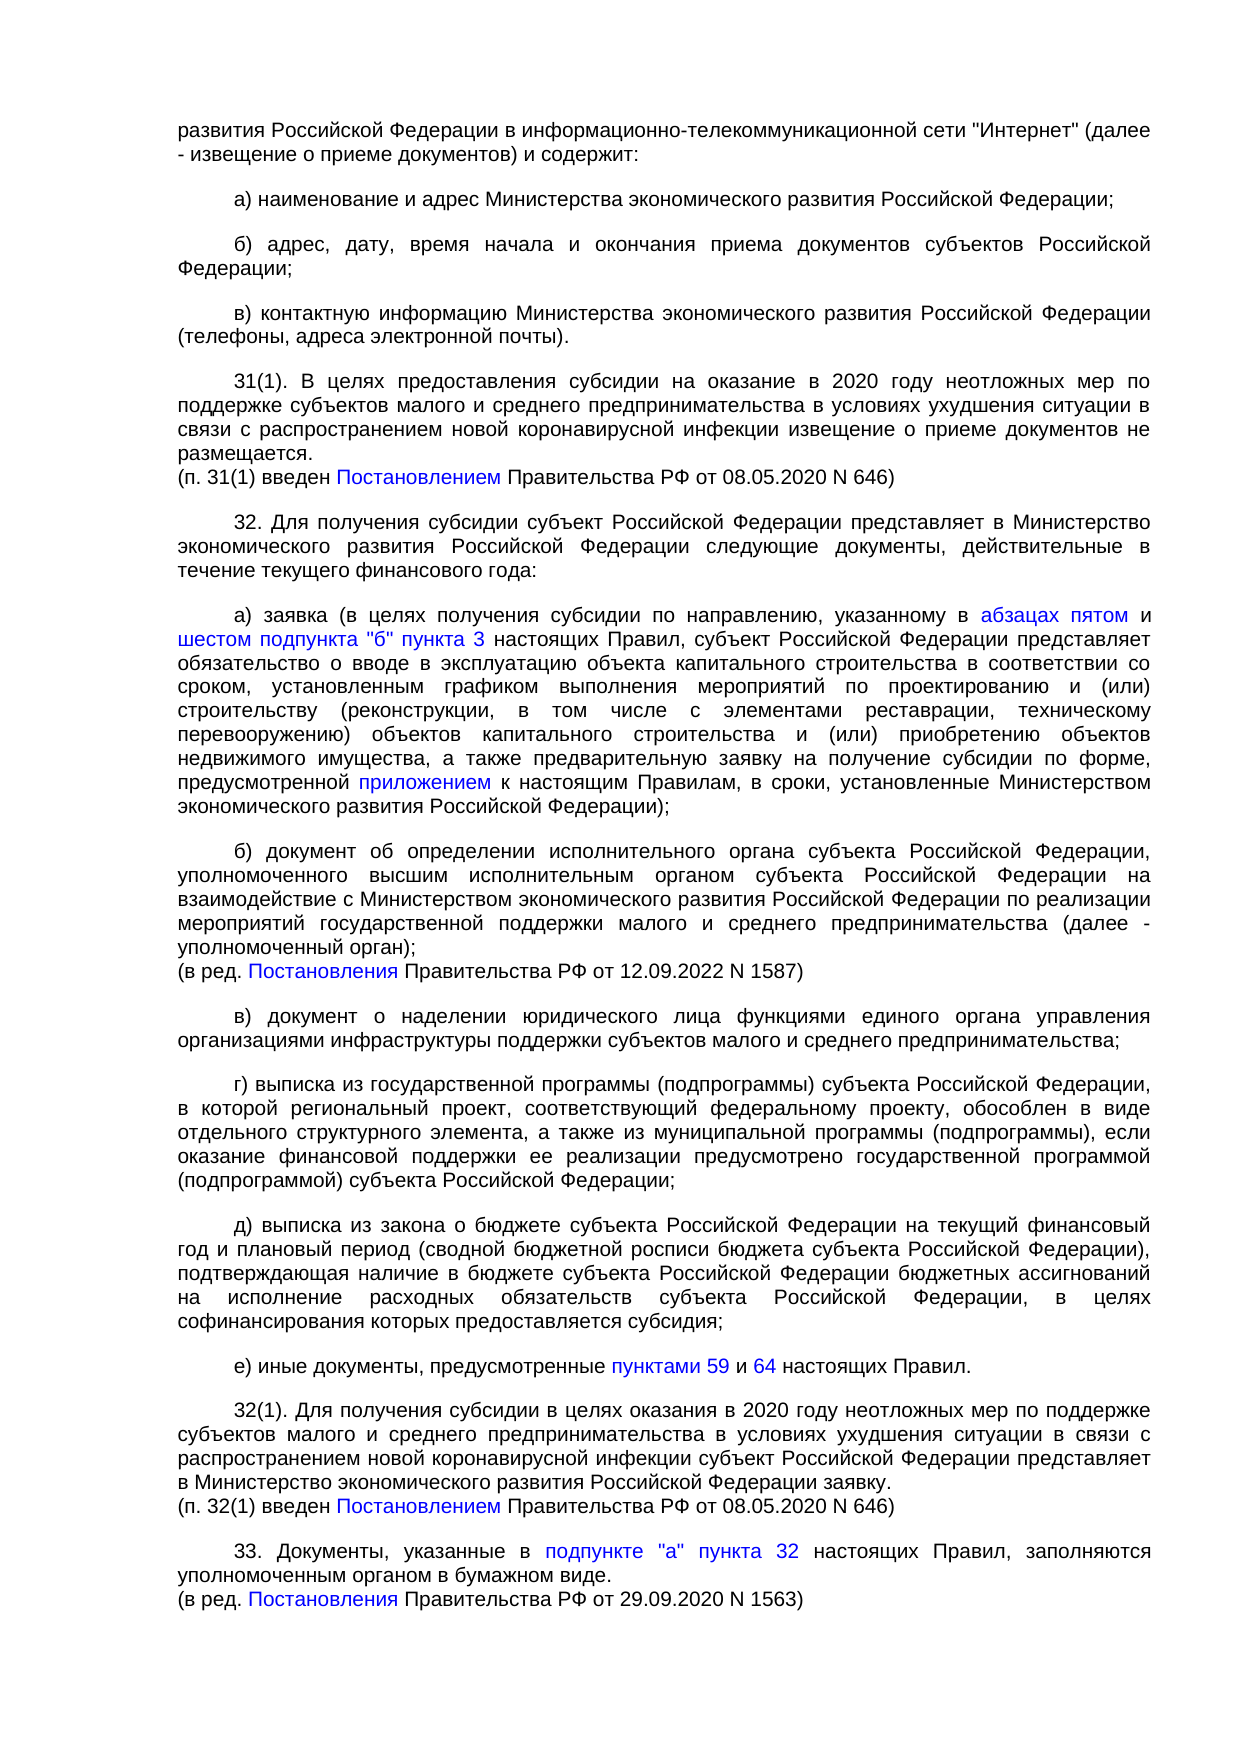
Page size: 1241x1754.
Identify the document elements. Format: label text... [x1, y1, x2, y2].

text 31(1). В целях предоставления субсидии на оказание в 2020 году неотложных мер по поддержке субъектов малого и среднего предпринимательства в условиях ухудшения ситуации в связи с распространением новой коронавирусной инфекции извещение о приеме документов не размещается. [177, 369, 1152, 465]
text в) документ о наделении юридического лица функциями единого органа управления организациями инфраструктуры поддержки субъектов малого и среднего предпринимательства; [177, 1003, 1152, 1051]
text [177, 118, 1152, 166]
text б) адрес, дату, время начала и окончания приема документов субъектов Российской Федерации; [177, 232, 1152, 279]
text б) документ об определении исполнительного органа субъекта Российской Федерации, уполномоченного высшим исполнительным органом субъекта Российской Федерации на взаимодействие с Министерством экономического развития Российской Федерации по реализации мероприятий государственной поддержки малого и среднего предпринимательства (далее - уполномоченный орган); [177, 839, 1152, 959]
text 32. Для получения субсидии субъект Российской Федерации представляет в Министерство экономического развития Российской Федерации следующие документы, действительные в течение текущего финансового года: [177, 510, 1152, 582]
text (п. 32(1) введен Постановлением Правительства РФ от 08.05.2020 N 646) [177, 1494, 1152, 1518]
text 32(1). Для получения субсидии в целях оказания в 2020 году неотложных мер по поддержке субъектов малого и среднего предпринимательства в условиях ухудшения ситуации в связи с распространением новой коронавирусной инфекции субъект Российской Федерации представляет в Министерство экономического развития Российской Федерации заявку. [177, 1398, 1152, 1494]
text 33. Документы, указанные в подпункте "а" пункта 32 настоящих Правил, заполняются уполномоченным органом в бумажном виде. [177, 1539, 1152, 1587]
text (в ред. Постановления Правительства РФ от 12.09.2022 N 1587) [177, 959, 1152, 983]
text д) выписка из закона о бюджете субъекта Российской Федерации на текущий финансовый год и плановый период (сводной бюджетной росписи бюджета субъекта Российской Федерации), подтверждающая наличие в бюджете субъекта Российской Федерации бюджетных ассигнований на исполнение расходных обязательств субъекта Российской Федерации, в целях софинансирования которых предоставляется субсидия; [177, 1213, 1152, 1333]
text а) заявка (в целях получения субсидии по направлению, указанному в абзацах пятом и шестом подпункта "б" пункта 3 настоящих Правил, субъект Российской Федерации представляет обязательство о вводе в эксплуатацию объекта капитального строительства в соответствии со сроком, установленным графиком выполнения мероприятий по проектированию и (или) строительству (реконструкции, в том числе с элементами реставрации, техническому перевооружению) объектов капитального строительства и (или) приобретению объектов недвижимого имущества, а также предварительную заявку на получение субсидии по форме, предусмотренной приложением к настоящим Правилам, в сроки, установленные Министерством экономического развития Российской Федерации); [177, 602, 1152, 818]
text (в ред. Постановления Правительства РФ от 29.09.2020 N 1563) [177, 1587, 1152, 1611]
text г) выписка из государственной программы (подпрограммы) субъекта Российской Федерации, в которой региональный проект, соответствующий федеральному проекту, обособлен в виде отдельного структурного элемента, а также из муниципальной программы (подпрограммы), если оказание финансовой поддержки ее реализации предусмотрено государственной программой (подпрограммой) субъекта Российской Федерации; [177, 1072, 1152, 1192]
text (п. 31(1) введен Постановлением Правительства РФ от 08.05.2020 N 646) [177, 465, 1152, 489]
text а) наименование и адрес Министерства экономического развития Российской Федерации; [177, 187, 1152, 211]
text в) контактную информацию Министерства экономического развития Российской Федерации (телефоны, адреса электронной почты). [177, 300, 1152, 348]
text е) иные документы, предусмотренные пунктами 59 и 64 настоящих Правил. [177, 1353, 1152, 1377]
